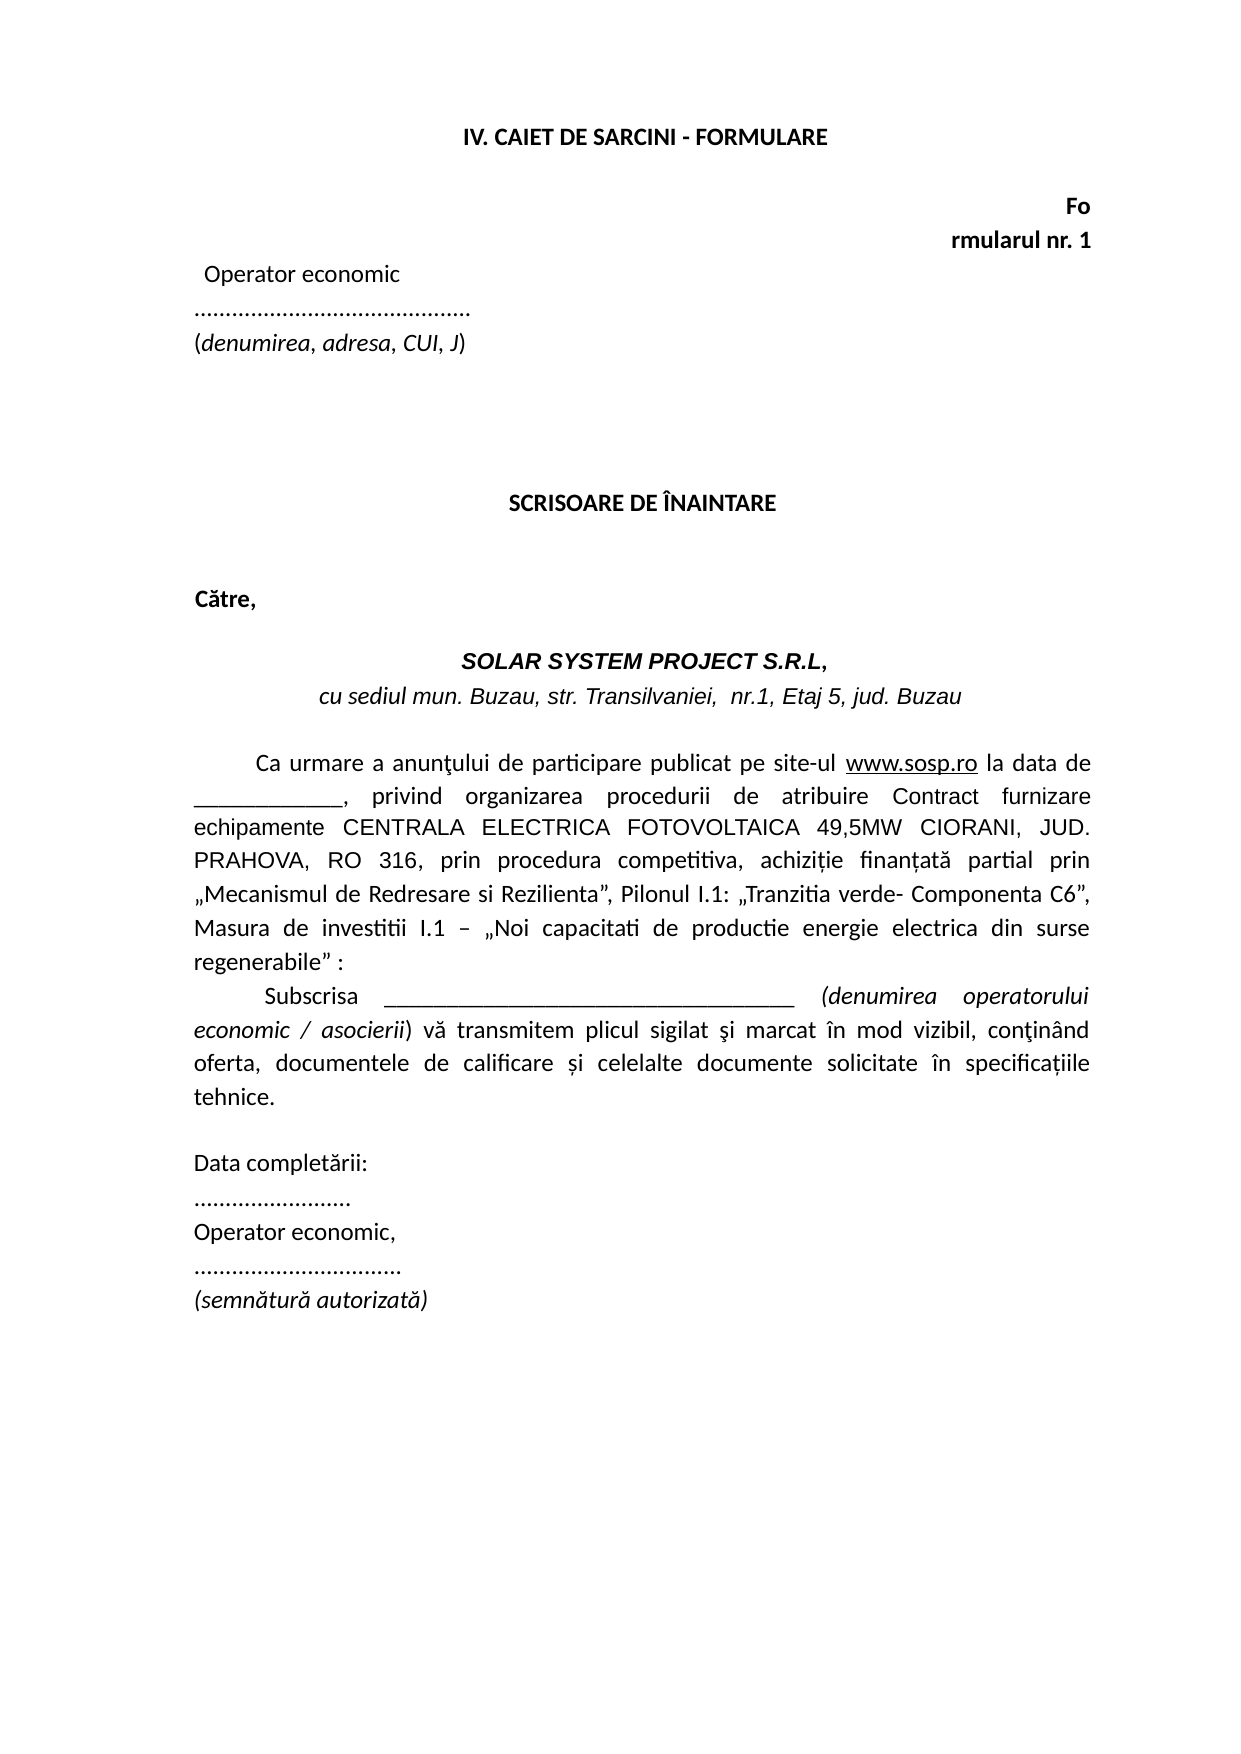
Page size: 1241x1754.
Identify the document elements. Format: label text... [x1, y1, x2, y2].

text Formularul nr. 1 [124, 190, 1091, 254]
text cu sediul mun. Buzau, str. Transilvaniei, nr.1, Etaj 5, jud. Buzau [180, 680, 1109, 711]
text IV. CAIET DE SARCINI - FORMULARE [199, 121, 1091, 152]
text Operator economic [124, 258, 1091, 289]
text Operator economic, [193, 1216, 1091, 1247]
text ............................................ [193, 292, 1091, 323]
subtitle SOLAR SYSTEM PROJECT S.R.L, [180, 646, 1109, 676]
text Subscrisa _________________________________ (denumirea operatorului economic / asocierii) vă transmitem plicul sigilat şi marcat în mod vizibil, conţinând oferta, documentele de calificare și celelalte documente solicitate în specificațiile tehnice. [193, 980, 1091, 1112]
subtitle SCRISOARE DE ÎNAINTARE [195, 487, 1091, 517]
text (denumirea, adresa, CUI, J) [193, 327, 1189, 357]
text (semnătură autorizată) [193, 1284, 1189, 1315]
text Ca urmare a anunţului de participare publicat pe site-ul www.sosp.ro la data de ____________, privind organizarea procedurii de atribuire Contract furnizare echipamente CENTRALA ELECTRICA FOTOVOLTAICA 49,5MW CIORANI, JUD. PRAHOVA, RO 316, prin procedura competitiva, achiziție finanțată partial prin „Mecanismul de Redresare si Rezilienta”, Pilonul I.1: „Tranzitia verde- Componenta C6”, Masura de investitii I.1 – „Noi capacitati de productie energie electrica din surse regenerabile” : [193, 747, 1091, 976]
text ................................. [193, 1250, 1091, 1281]
text Data completării: [193, 1147, 1091, 1178]
text ......................... [193, 1182, 1091, 1212]
text Către, [195, 583, 1094, 613]
